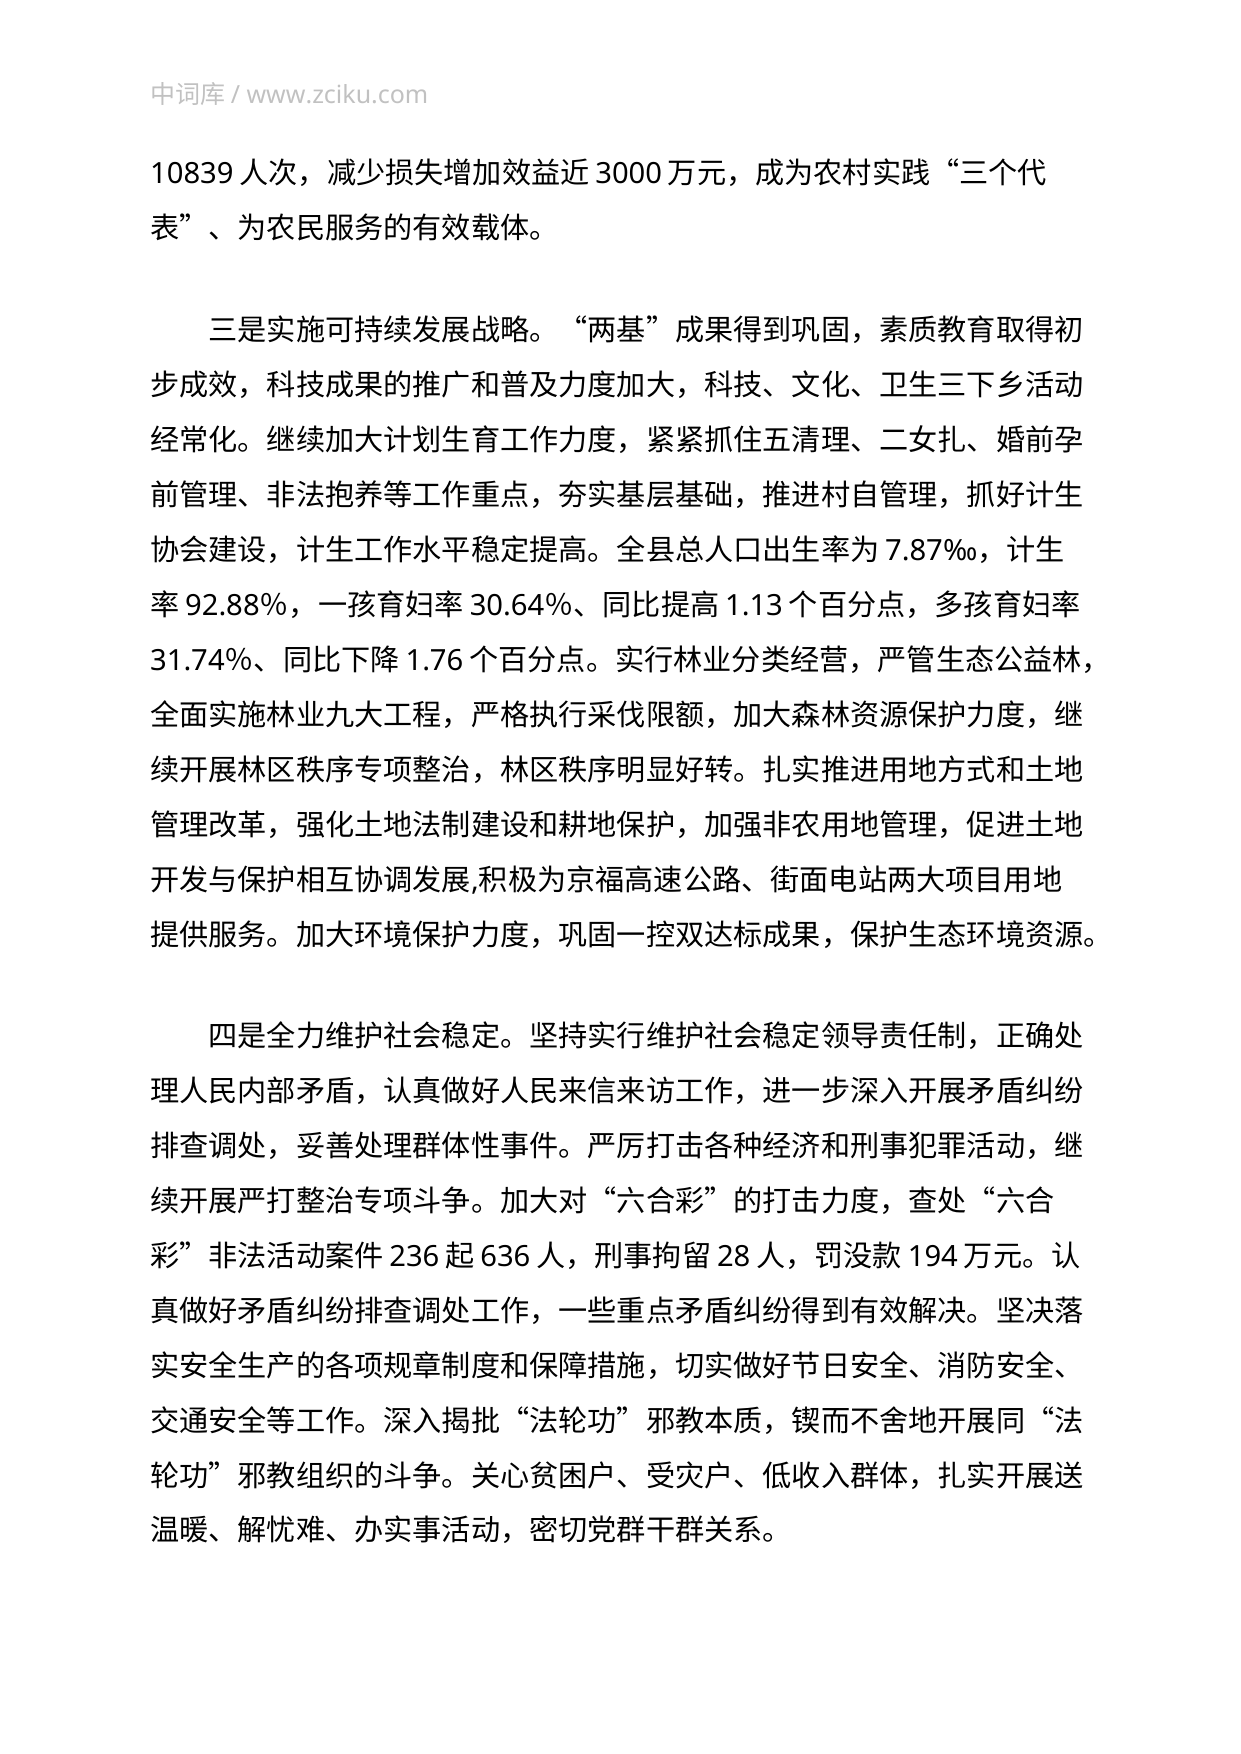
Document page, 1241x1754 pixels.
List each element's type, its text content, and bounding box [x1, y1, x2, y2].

text 三是实施可持续发展战略。“两基”成果得到巩固，素质教育取得初步成效，科技成果的推广和普及力度加大，科技、文化、卫生三下乡活动经常化。继续加大计划生育工作力度，紧紧抓住五清理、二女扎、婚前孕前管理、非法抱养等工作重点，夯实基层基础，推进村自管理，抓好计生协会建设，计生工作水平稳定提高。全县总人口出生率为7.87‰，计生率92.88％，一孩育妇率30.64％、同比提高1.13个百分点，多孩育妇率31.74％、同比下降1.76个百分点。实行林业分类经营，严管生态公益林，全面实施林业九大工程，严格执行采伐限额，加大森林资源保护力度，继续开展林区秩序专项整治，林区秩序明显好转。扎实推进用地方式和土地管理改革，强化土地法制建设和耕地保护，加强非农用地管理，促进土地开发与保护相互协调发展,积极为京福高速公路、街面电站两大项目用地提供服务。加大环境保护力度，巩固一控双达标成果，保护生态环境资源。 [150, 307, 1090, 953]
text 四是全力维护社会稳定。坚持实行维护社会稳定领导责任制，正确处理人民内部矛盾，认真做好人民来信来访工作，进一步深入开展矛盾纠纷排查调处，妥善处理群体性事件。严厉打击各种经济和刑事犯罪活动，继续开展严打整治专项斗争。加大对“六合彩”的打击力度，查处“六合彩”非法活动案件236起636人，刑事拘留28人，罚没款194万元。认真做好矛盾纠纷排查调处工作，一些重点矛盾纠纷得到有效解决。坚决落实安全生产的各项规章制度和保障措施，切实做好节日安全、消防安全、交通安全等工作。深入揭批“法轮功”邪教本质，锲而不舍地开展同“法轮功”邪教组织的斗争。关心贫困户、受灾户、低收入群体，扎实开展送温暖、解忧难、办实事活动，密切党群干群关系。 [150, 1013, 1090, 1549]
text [150, 150, 1090, 247]
